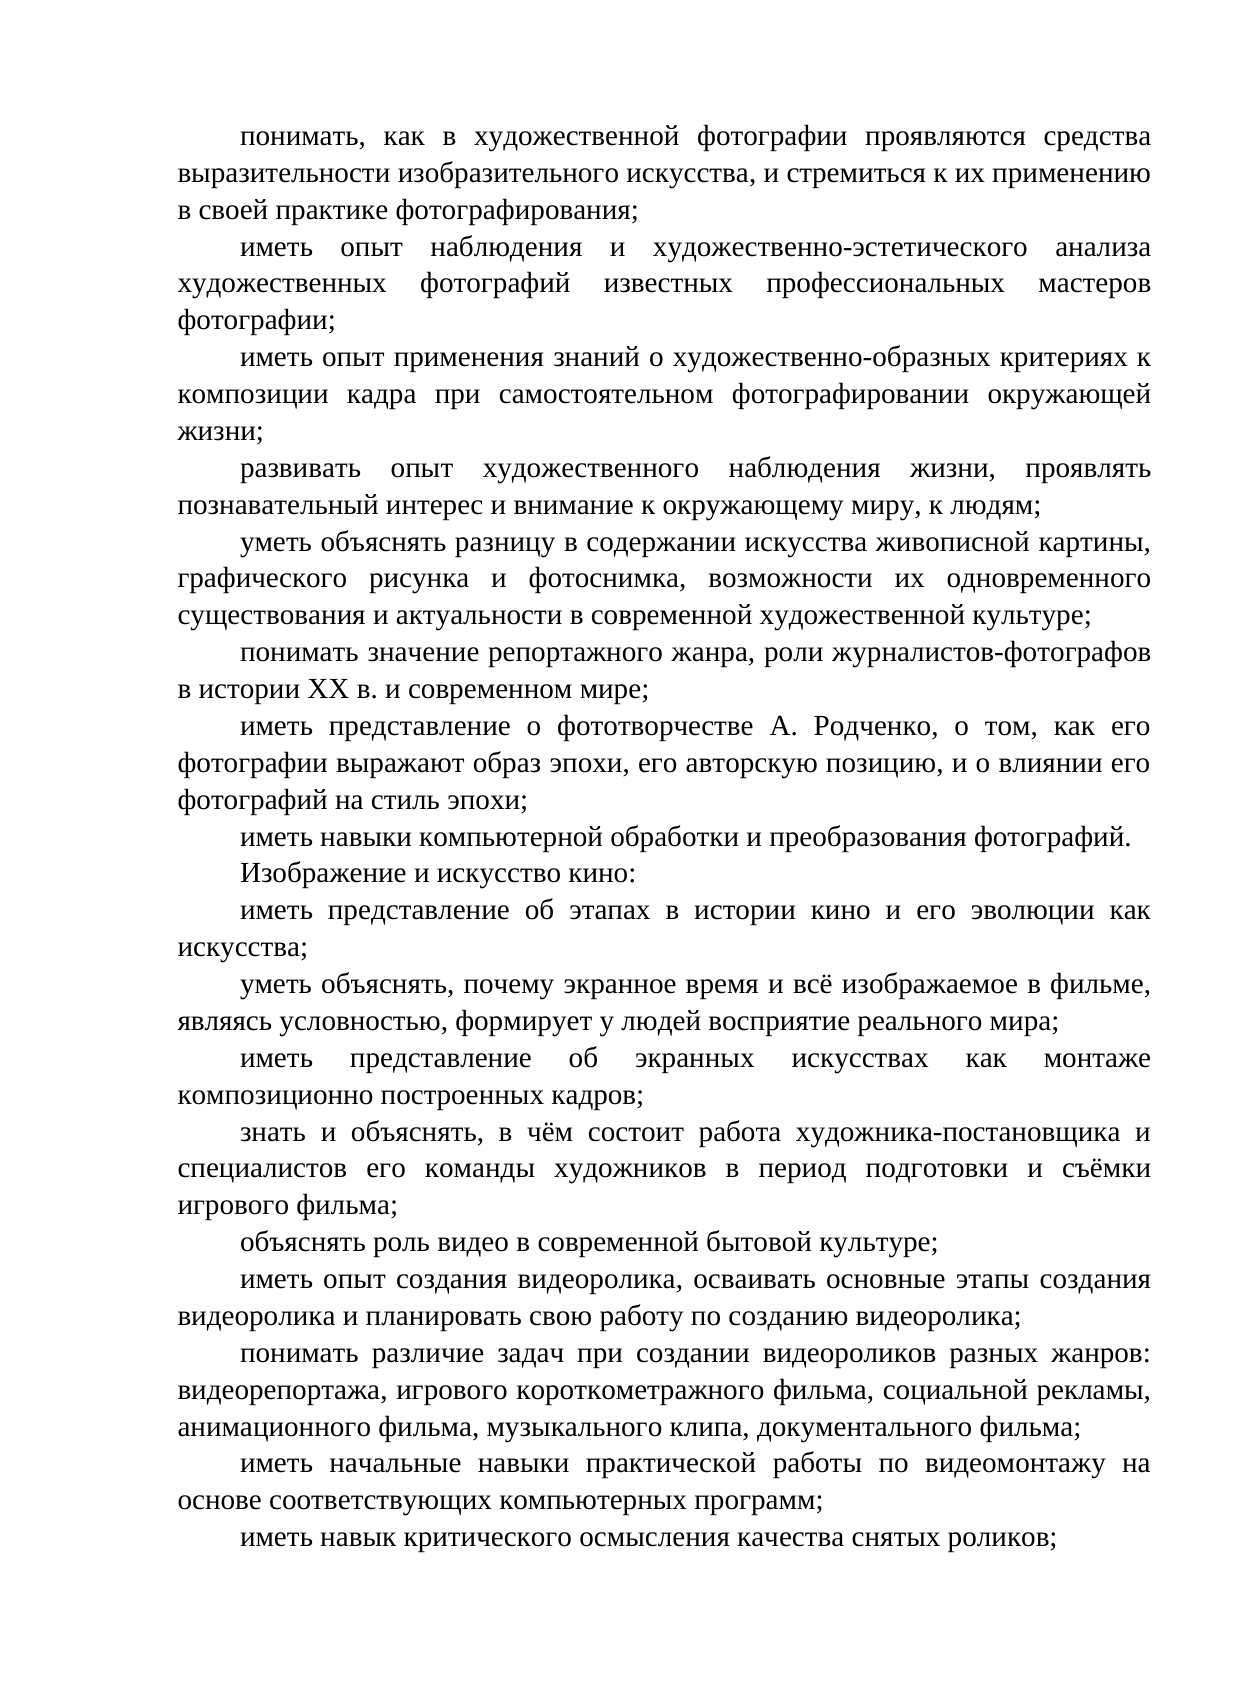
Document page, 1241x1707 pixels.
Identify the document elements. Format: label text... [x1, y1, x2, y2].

text иметь опыт применения знаний о художественно-образных критериях к композиции кадра при самостоятельном фотографировании окружающей жизни; [177, 339, 1152, 447]
text развивать опыт художественного наблюдения жизни, проявлять познавательный интерес и внимание к окружающему миру, к людям; [177, 450, 1152, 520]
text знать и объяснять, в чём состоит работа художника-постановщика и специалистов его команды художников в период подготовки и съёмки игрового фильма; [177, 1114, 1152, 1221]
text Изображение и искусство кино: [177, 856, 1152, 889]
text понимать различие задач при создании видеороликов разных жанров: видеорепортажа, игрового короткометражного фильма, социальной рекламы, анимационного фильма, музыкального клипа, документального фильма; [177, 1335, 1152, 1442]
text понимать, как в художественной фотографии проявляются средства выразительности изобразительного искусства, и стремиться к их применению в своей практике фотографирования; [177, 118, 1152, 225]
text уметь объяснять, почему экранное время и всё изображаемое в фильме, являясь условностью, формирует у людей восприятие реального мира; [177, 966, 1152, 1037]
text иметь представление о фототворчестве А. Родченко, о том, как его фотографии выражают образ эпохи, его авторскую позицию, и о влиянии его фотографий на стиль эпохи; [177, 708, 1152, 815]
text понимать значение репортажного жанра, роли журналистов-фотографов в истории ХХ в. и современном мире; [177, 634, 1152, 705]
text иметь представление об этапах в истории кино и его эволюции как искусства; [177, 892, 1152, 963]
text объяснять роль видео в современной бытовой культуре; [177, 1224, 1152, 1258]
text иметь навыки компьютерной обработки и преобразования фотографий. [177, 819, 1152, 852]
text иметь опыт создания видеоролика, осваивать основные этапы создания видеоролика и планировать свою работу по созданию видеоролика; [177, 1261, 1152, 1332]
text иметь начальные навыки практической работы по видеомонтажу на основе соответствующих компьютерных программ; [177, 1446, 1152, 1516]
text иметь представление об экранных искусствах как монтаже композиционно построенных кадров; [177, 1040, 1152, 1110]
text уметь объяснять разницу в содержании искусства живописной картины, графического рисунка и фотоснимка, возможности их одновременного существования и актуальности в современной художественной культуре; [177, 524, 1152, 631]
text иметь опыт наблюдения и художественно-эстетического анализа художественных фотографий известных профессиональных мастеров фотографии; [177, 229, 1152, 336]
text иметь навык критического осмысления качества снятых роликов; [177, 1519, 1152, 1553]
